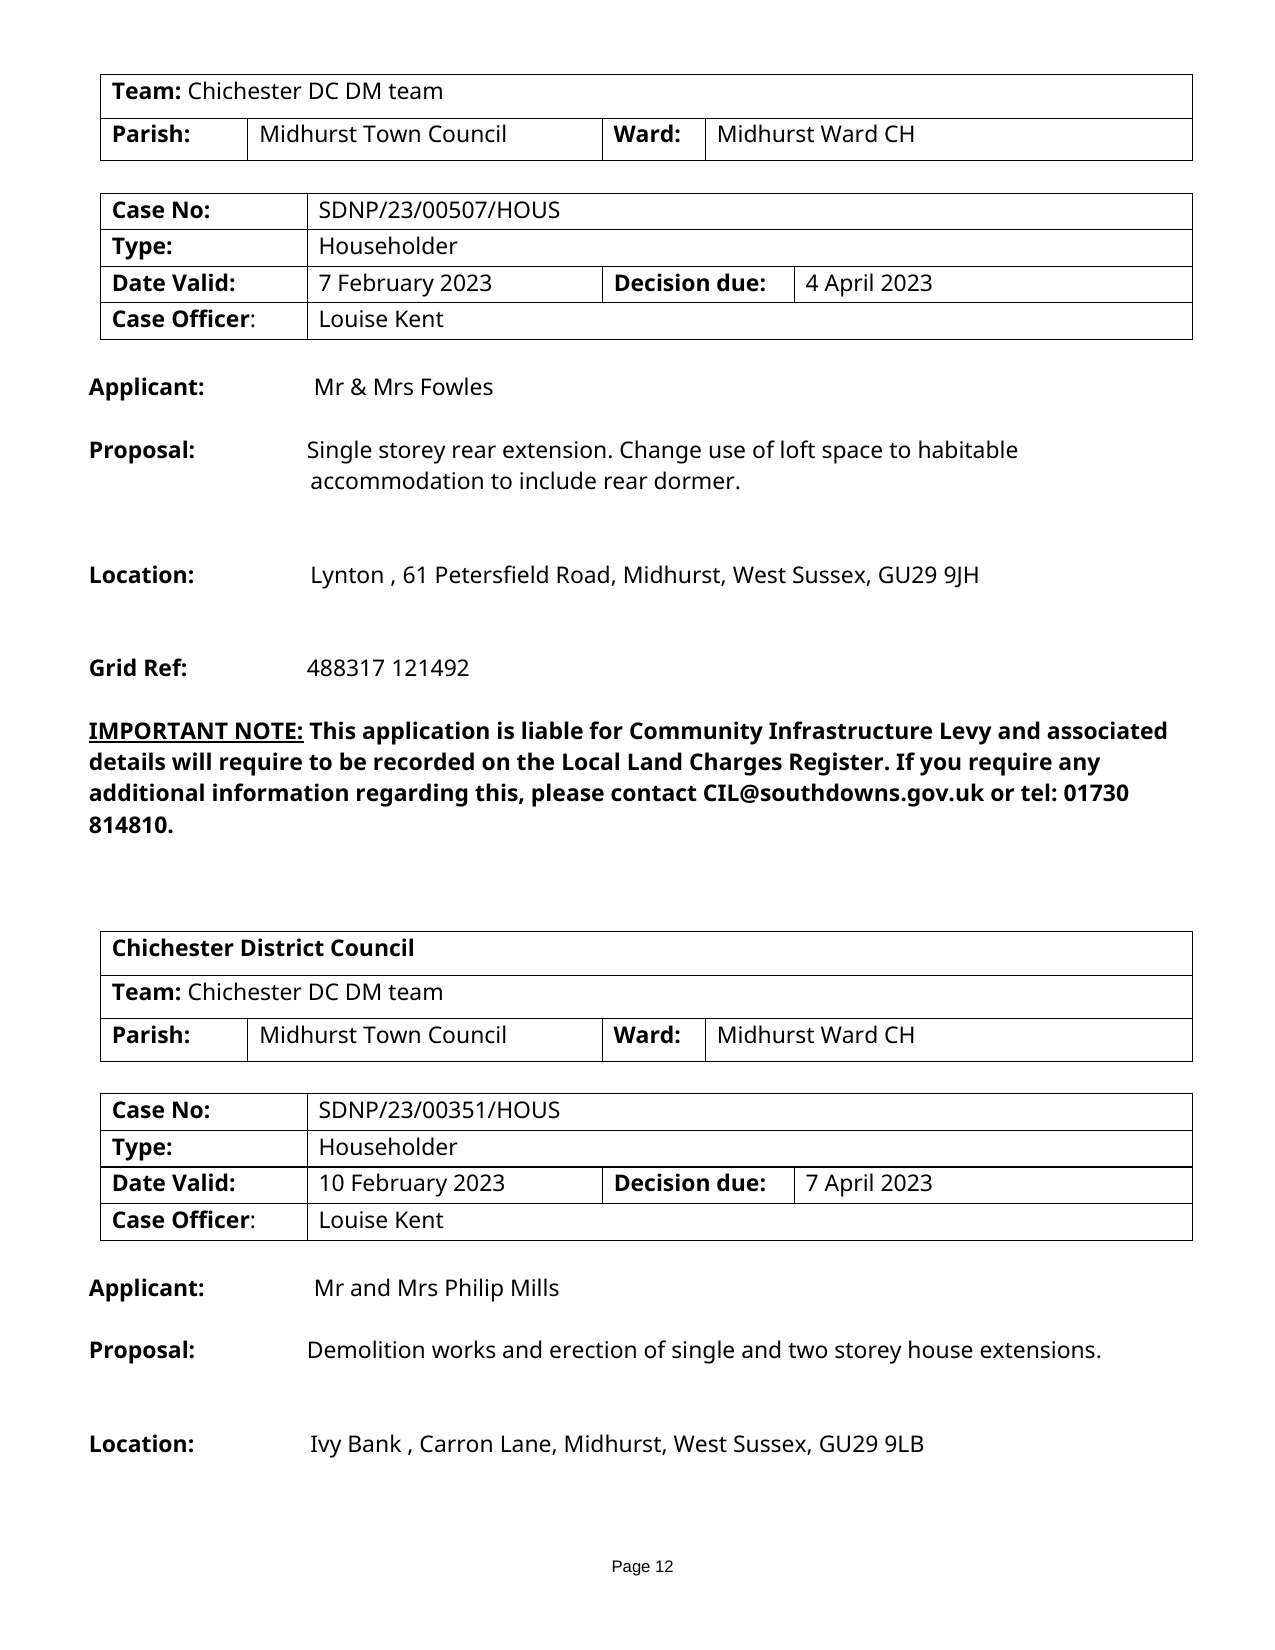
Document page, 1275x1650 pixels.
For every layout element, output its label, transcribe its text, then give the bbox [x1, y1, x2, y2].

text Proposal: Demolition works and erection of single and two storey house extensions. [89, 1334, 1196, 1366]
table_cell 4 April 2023 [795, 267, 1192, 302]
table_cell Date Valid: [101, 267, 307, 302]
table_cell Louise Kent [308, 1204, 1192, 1239]
table_cell Type: [101, 1131, 307, 1166]
table_cell Parish: [101, 119, 247, 160]
text Proposal: Single storey rear extension. Change use of loft space to habitable accommodation to include rear dormer. [89, 433, 1196, 496]
table_header Case No: [101, 194, 307, 229]
table_cell Midhurst Town Council [248, 1019, 602, 1061]
text Location: Ivy Bank , Carron Lane, Midhurst, West Sussex, GU29 9LB [89, 1428, 1196, 1459]
text Location: Lynton , 61 Petersfield Road, Midhurst, West Sussex, GU29 9JH [89, 558, 1196, 590]
table_cell 7 April 2023 [795, 1168, 1192, 1203]
table_cell Decision due: [603, 1168, 794, 1203]
text Grid Ref: 488317 121492 [89, 652, 1196, 683]
table_cell Decision due: [603, 267, 794, 302]
table_cell Ward: [603, 1019, 705, 1061]
table_cell Ward: [603, 119, 705, 160]
table_cell Parish: [101, 1019, 247, 1061]
text Applicant: Mr and Mrs Philip Mills [89, 1272, 1196, 1303]
text IMPORTANT NOTE: This application is liable for Community Infrastructure Levy and associated details will require to be recorded on the Local Land Charges Register. If you require any additional information regarding this, please contact CIL@southdowns.gov.uk or tel: 01730 814810. [89, 715, 1196, 840]
table_cell Date Valid: [101, 1168, 307, 1203]
table_header SDNP/23/00351/HOUS [308, 1094, 1192, 1130]
table_cell Householder [308, 230, 1192, 266]
table_cell 10 February 2023 [308, 1168, 602, 1203]
table_cell Team: Chichester DC DM team [101, 976, 1192, 1018]
table_cell Midhurst Ward CH [706, 1019, 1192, 1061]
table_cell Team: Chichester DC DM team [101, 75, 1192, 117]
table_cell Type: [101, 230, 307, 266]
table_cell 7 February 2023 [308, 267, 602, 302]
table_cell Case Officer: [101, 303, 307, 339]
table_cell Householder [308, 1131, 1192, 1166]
table_cell Louise Kent [308, 303, 1192, 339]
table_cell Case Officer: [101, 1204, 307, 1239]
table_header Chichester District Council [101, 932, 1192, 974]
table_header Case No: [101, 1094, 307, 1130]
table_header SDNP/23/00507/HOUS [308, 194, 1192, 229]
text Applicant: Mr & Mrs Fowles [89, 371, 1196, 402]
table_cell Midhurst Town Council [248, 119, 602, 160]
table_cell Midhurst Ward CH [706, 119, 1192, 160]
